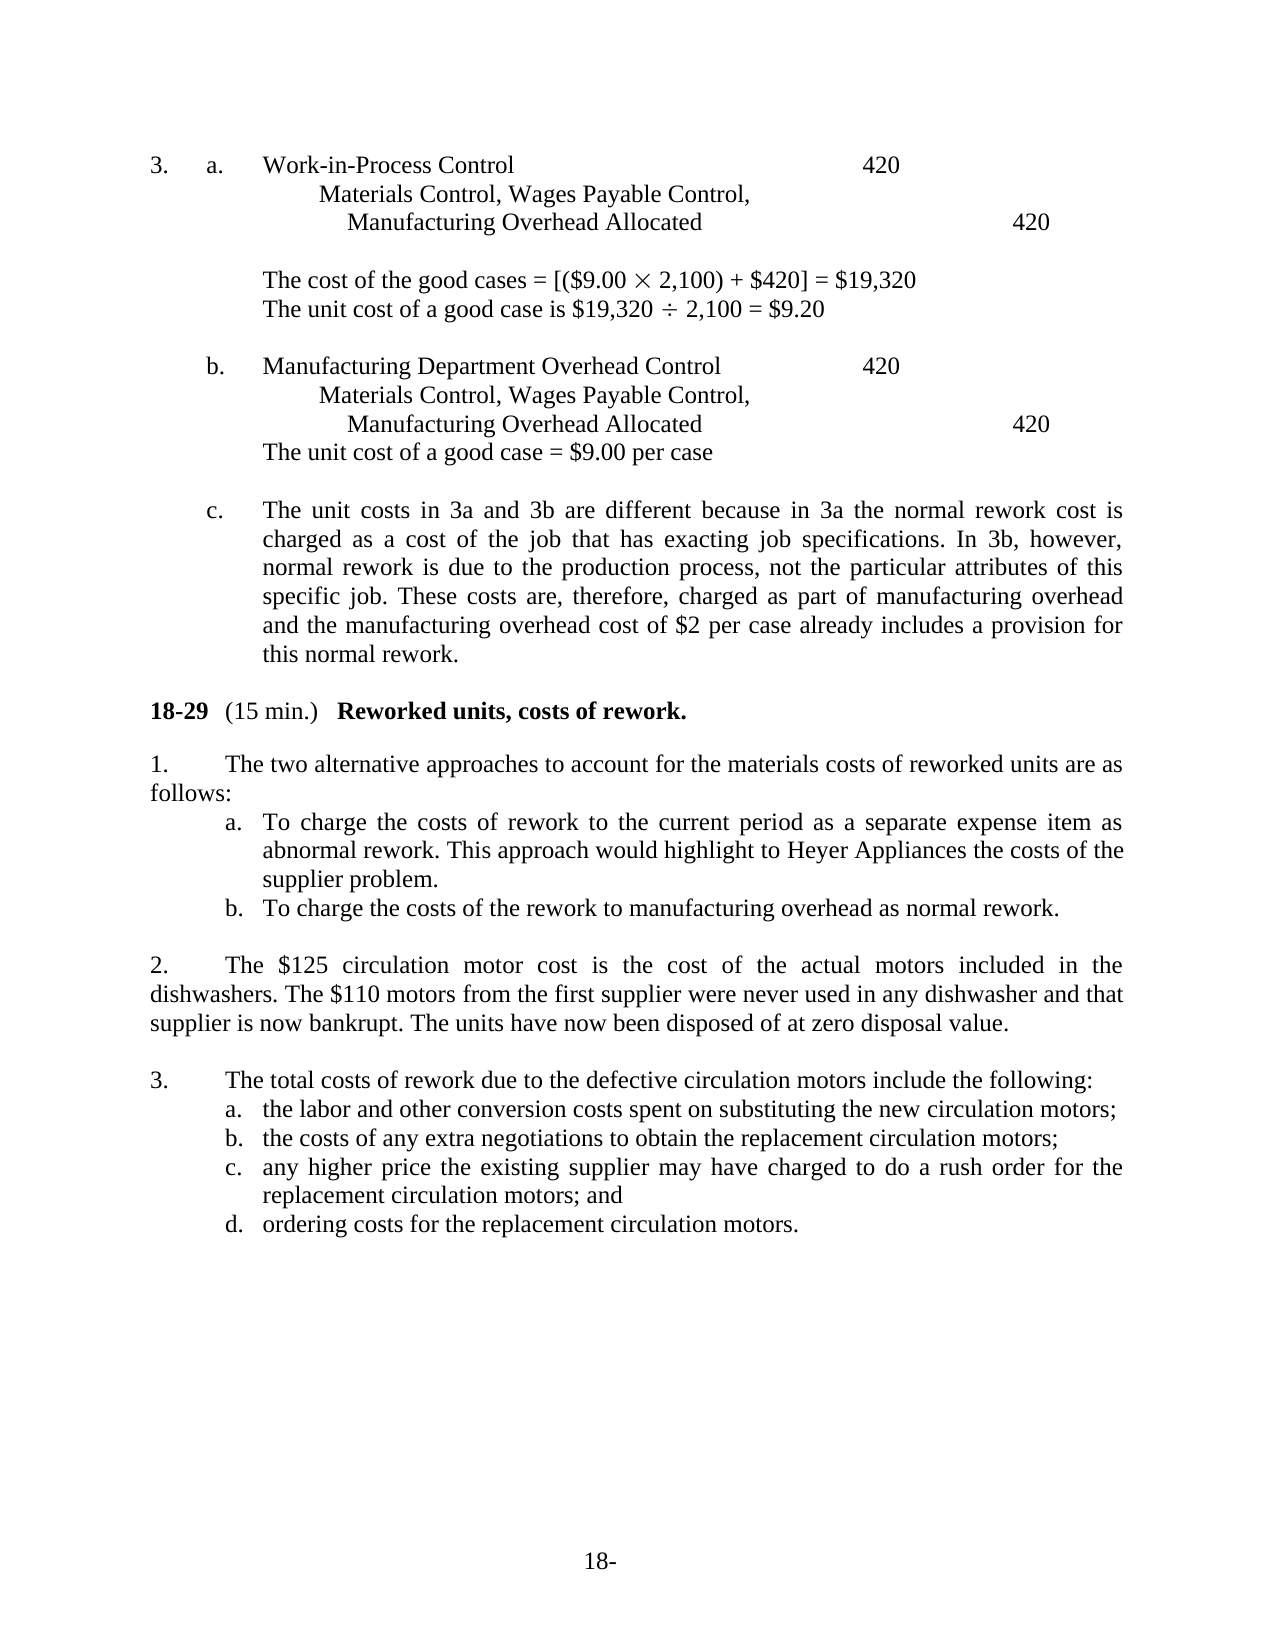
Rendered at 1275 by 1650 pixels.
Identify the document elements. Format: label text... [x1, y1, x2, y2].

text The unit cost of a good case is $19,320 2,100 = $9.20 [262, 294, 1124, 322]
text Materials Control, Wages Payable Control, [150, 179, 1124, 207]
text b. Manufacturing Department Overhead Control 420 [150, 351, 1124, 380]
list any higher price the existing supplier may have charged to do a rush order for the replacement circulation motors; and [225, 1152, 1124, 1209]
text Manufacturing Overhead Allocated 420 [150, 409, 1124, 437]
text 18-29 (15 min.) Reworked units, costs of rework. [150, 696, 1124, 725]
text The cost of the good cases = [($9.00 2,100) + $420] = $19,320 [262, 265, 1124, 294]
text a. To charge the costs of rework to the current period as a separate expense item as abnormal rework. This approach would highlight to Heyer Appliances the costs of the supplier problem. [225, 807, 1124, 893]
text The unit cost of a good case = $9.00 per case [150, 437, 1124, 466]
text b. the costs of any extra negotiations to obtain the replacement circulation motors; [225, 1123, 1124, 1152]
text a. the labor and other conversion costs spent on substituting the new circulation motors; [225, 1094, 1124, 1123]
text 3. a. Work-in-Process Control 420 [150, 150, 1124, 179]
list ordering costs for the replacement circulation motors. [225, 1209, 1124, 1238]
text Manufacturing Overhead Allocated 420 [150, 207, 1124, 236]
text Materials Control, Wages Payable Control, [150, 380, 1124, 409]
text 1. The two alternative approaches to account for the materials costs of reworked units are as follows: [150, 749, 1124, 807]
text b. To charge the costs of the rework to manufacturing overhead as normal rework. [225, 893, 1124, 922]
text 3. The total costs of rework due to the defective circulation motors include the following: [150, 1065, 1124, 1094]
text 2. The $125 circulation motor cost is the cost of the actual motors included in the dishwashers. The $110 motors from the first supplier were never used in any dishwasher and that supplier is now bankrupt. The units have now been disposed of at zero disposal value. [150, 950, 1124, 1037]
text c. The unit costs in 3a and 3b are different because in 3a the normal rework cost is charged as a cost of the job that has exacting job specifications. In 3b, however, normal rework is due to the production process, not the particular attributes of this specific job. These costs are, therefore, charged as part of manufacturing overhead and the manufacturing overhead cost of $2 per case already includes a provision for this normal rework. [206, 495, 1124, 667]
